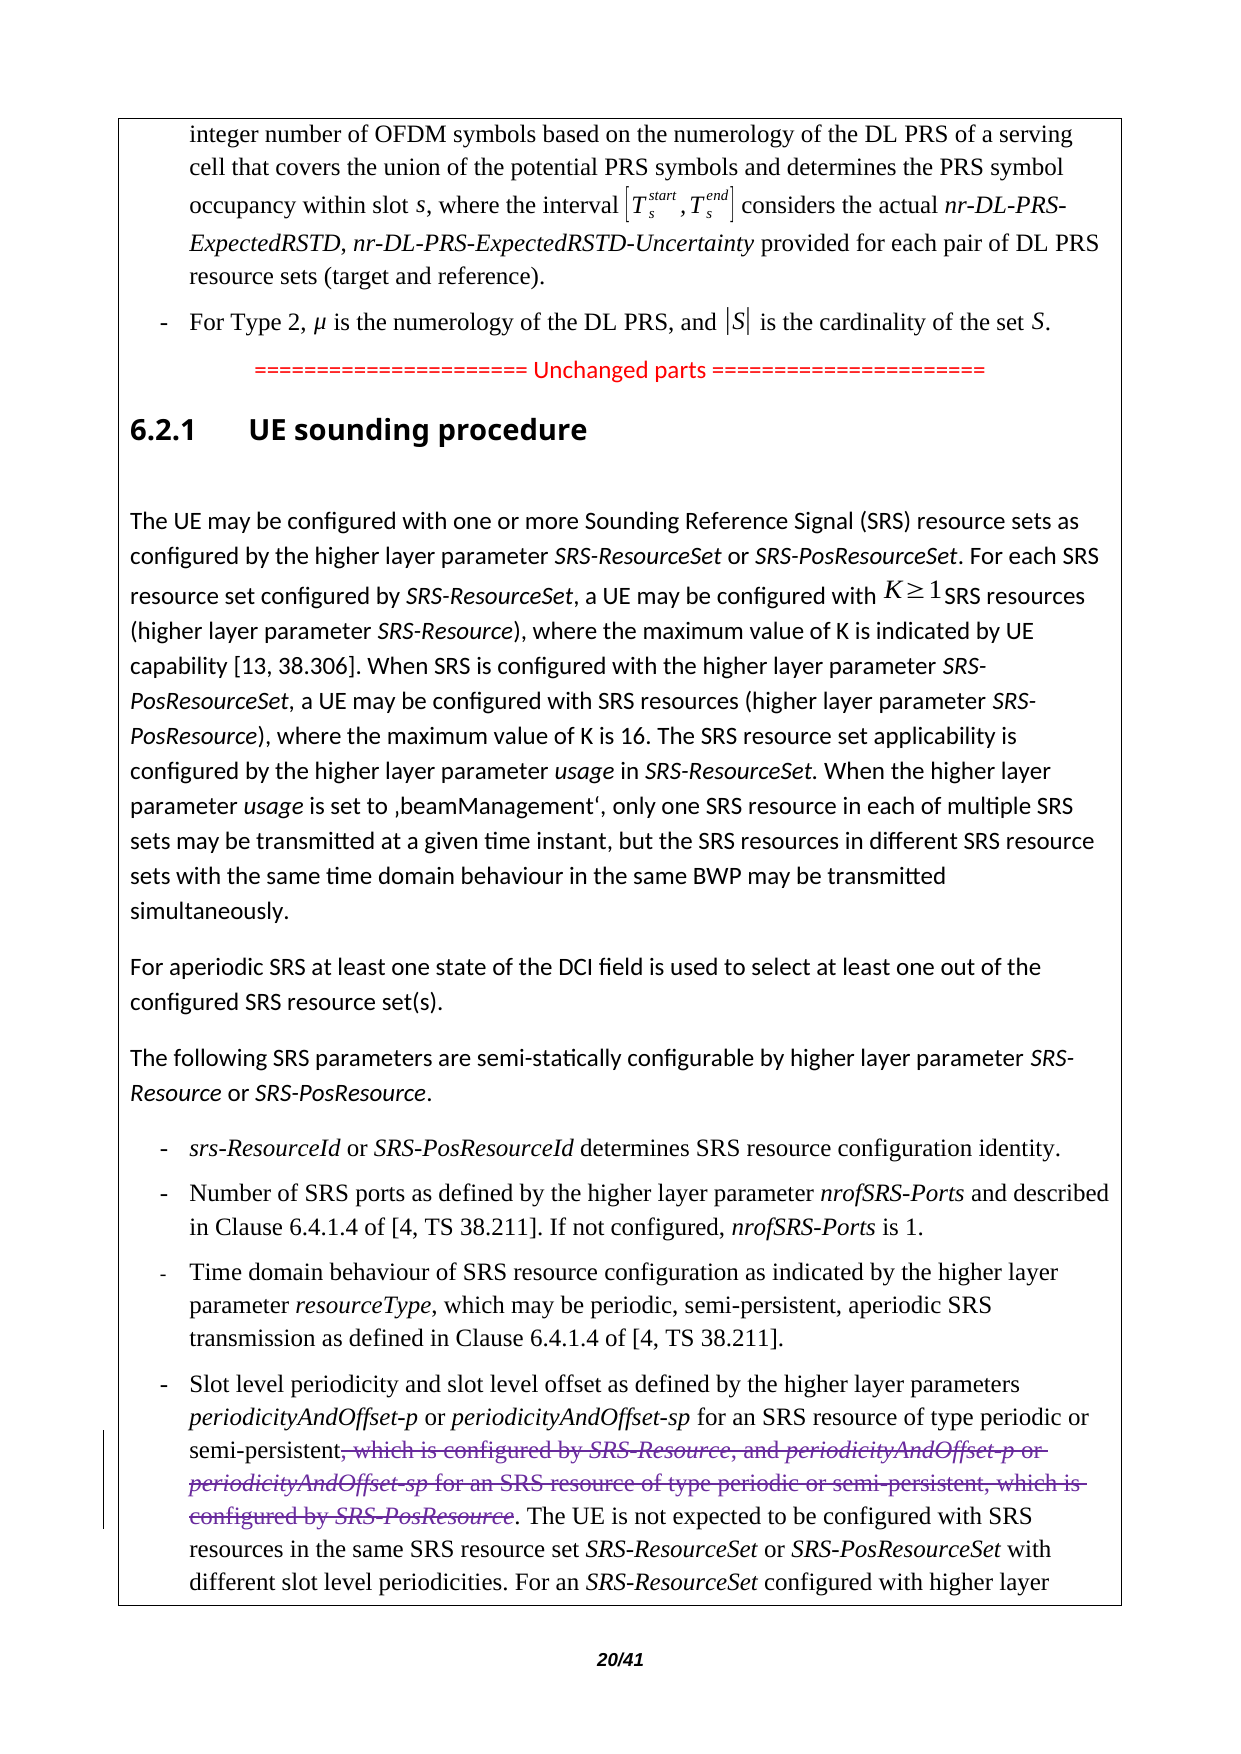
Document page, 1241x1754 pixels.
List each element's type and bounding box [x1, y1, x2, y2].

table_header [119, 119, 1121, 1605]
